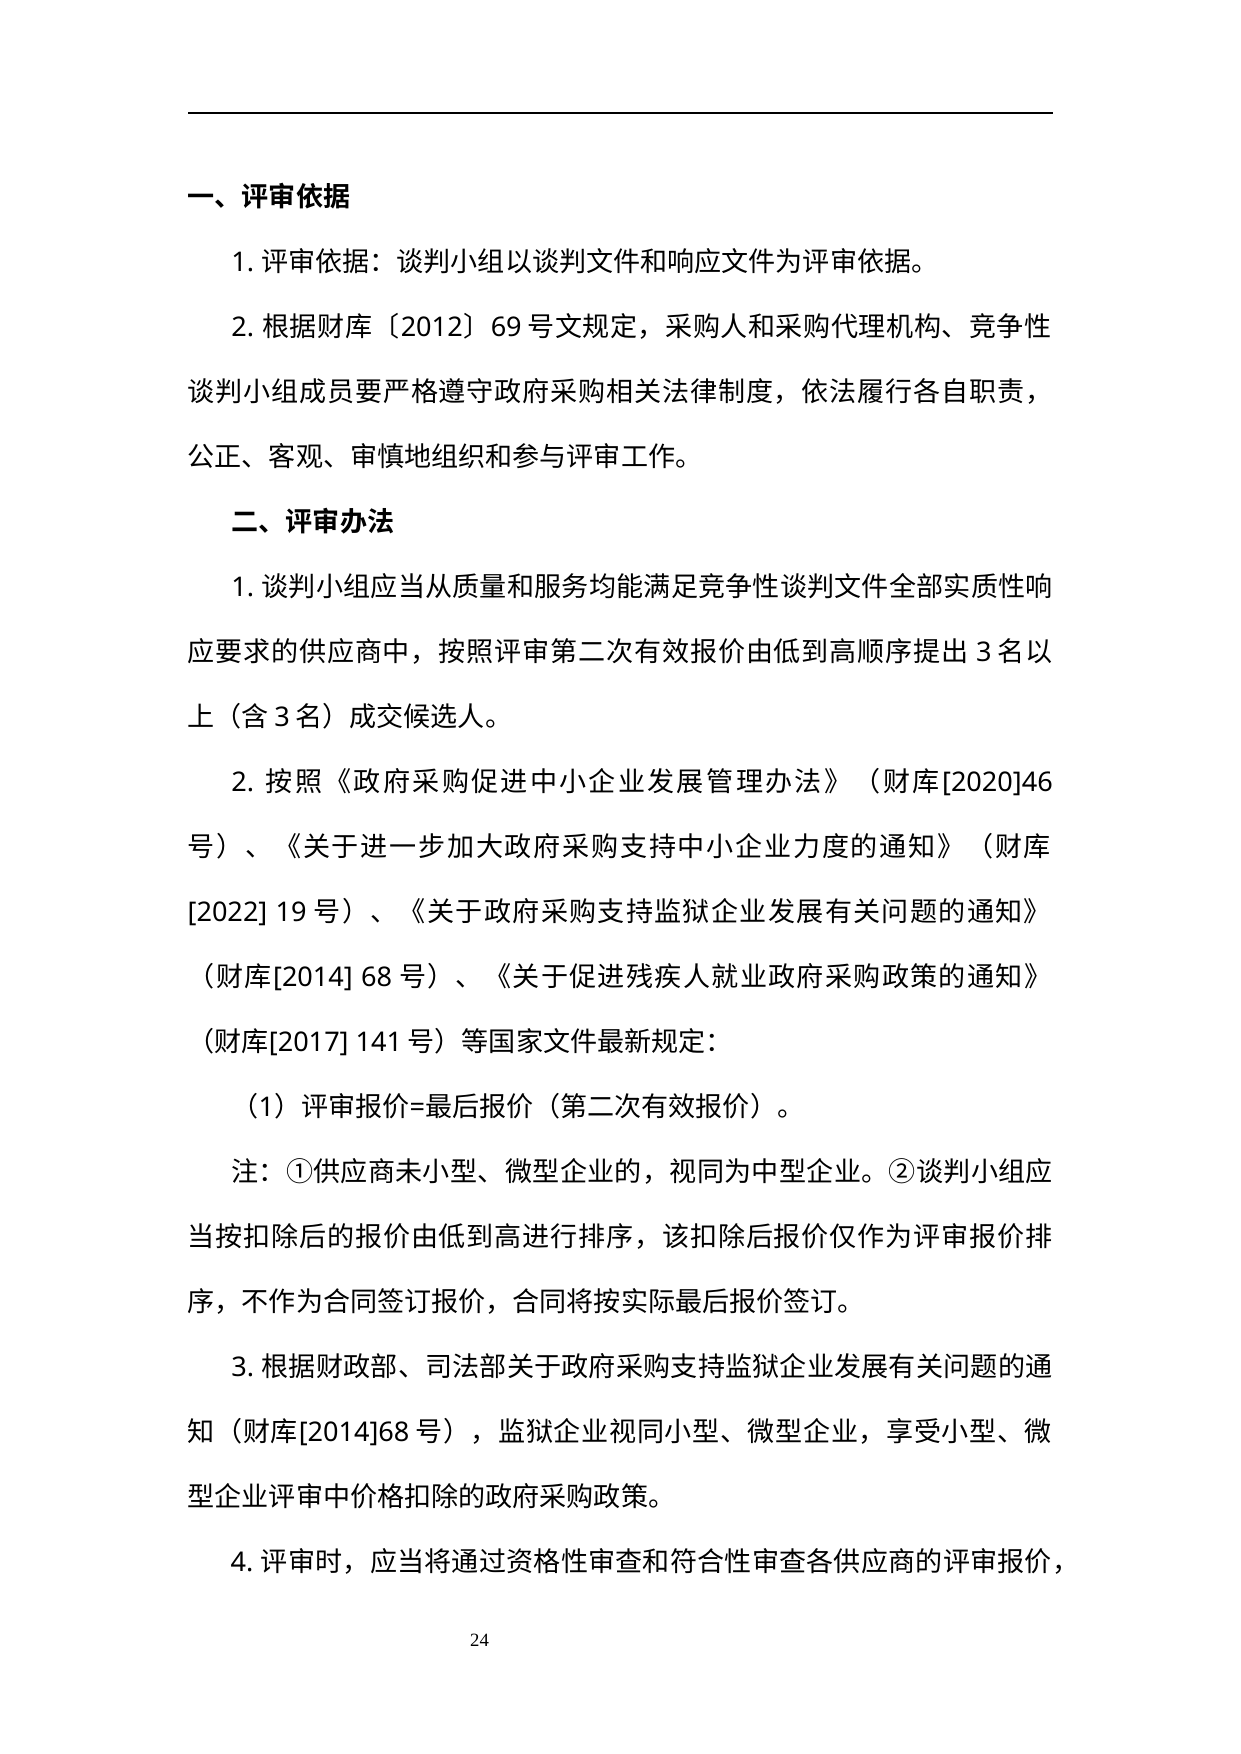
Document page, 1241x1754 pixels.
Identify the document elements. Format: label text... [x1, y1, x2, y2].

text 3. 根据财政部、司法部关于政府采购支持监狱企业发展有关问题的通知（财库[2014]68号），监狱企业视同小型、微型企业，享受小型、微型企业评审中价格扣除的政府采购政策。 [187, 1332, 1053, 1527]
text 二、评审办法 [187, 487, 1053, 552]
text 2. 按照《政府采购促进中小企业发展管理办法》（财库[2020]46号）、《关于进一步加大政府采购支持中小企业力度的通知》（财库[2022] 19号）、《关于政府采购支持监狱企业发展有关问题的通知》（财库[2014] 68号）、《关于促进残疾人就业政府采购政策的通知》（财库[2017] 141号）等国家文件最新规定： [187, 747, 1053, 1072]
text 注：①供应商未小型、微型企业的，视同为中型企业。②谈判小组应当按扣除后的报价由低到高进行排序，该扣除后报价仅作为评审报价排序，不作为合同签订报价，合同将按实际最后报价签订。 [187, 1137, 1053, 1332]
text （1）评审报价=最后报价（第二次有效报价）。 [187, 1072, 1053, 1137]
text 2. 根据财库〔2012〕69号文规定，采购人和采购代理机构、竞争性谈判小组成员要严格遵守政府采购相关法律制度，依法履行各自职责，公正、客观、审慎地组织和参与评审工作。 [187, 292, 1053, 487]
text 一、评审依据 [187, 162, 1053, 227]
text 1. 谈判小组应当从质量和服务均能满足竞争性谈判文件全部实质性响应要求的供应商中，按照评审第二次有效报价由低到高顺序提出3名以上（含3名）成交候选人。 [187, 552, 1053, 747]
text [187, 1527, 1053, 1592]
text 1. 评审依据：谈判小组以谈判文件和响应文件为评审依据。 [187, 227, 1053, 292]
